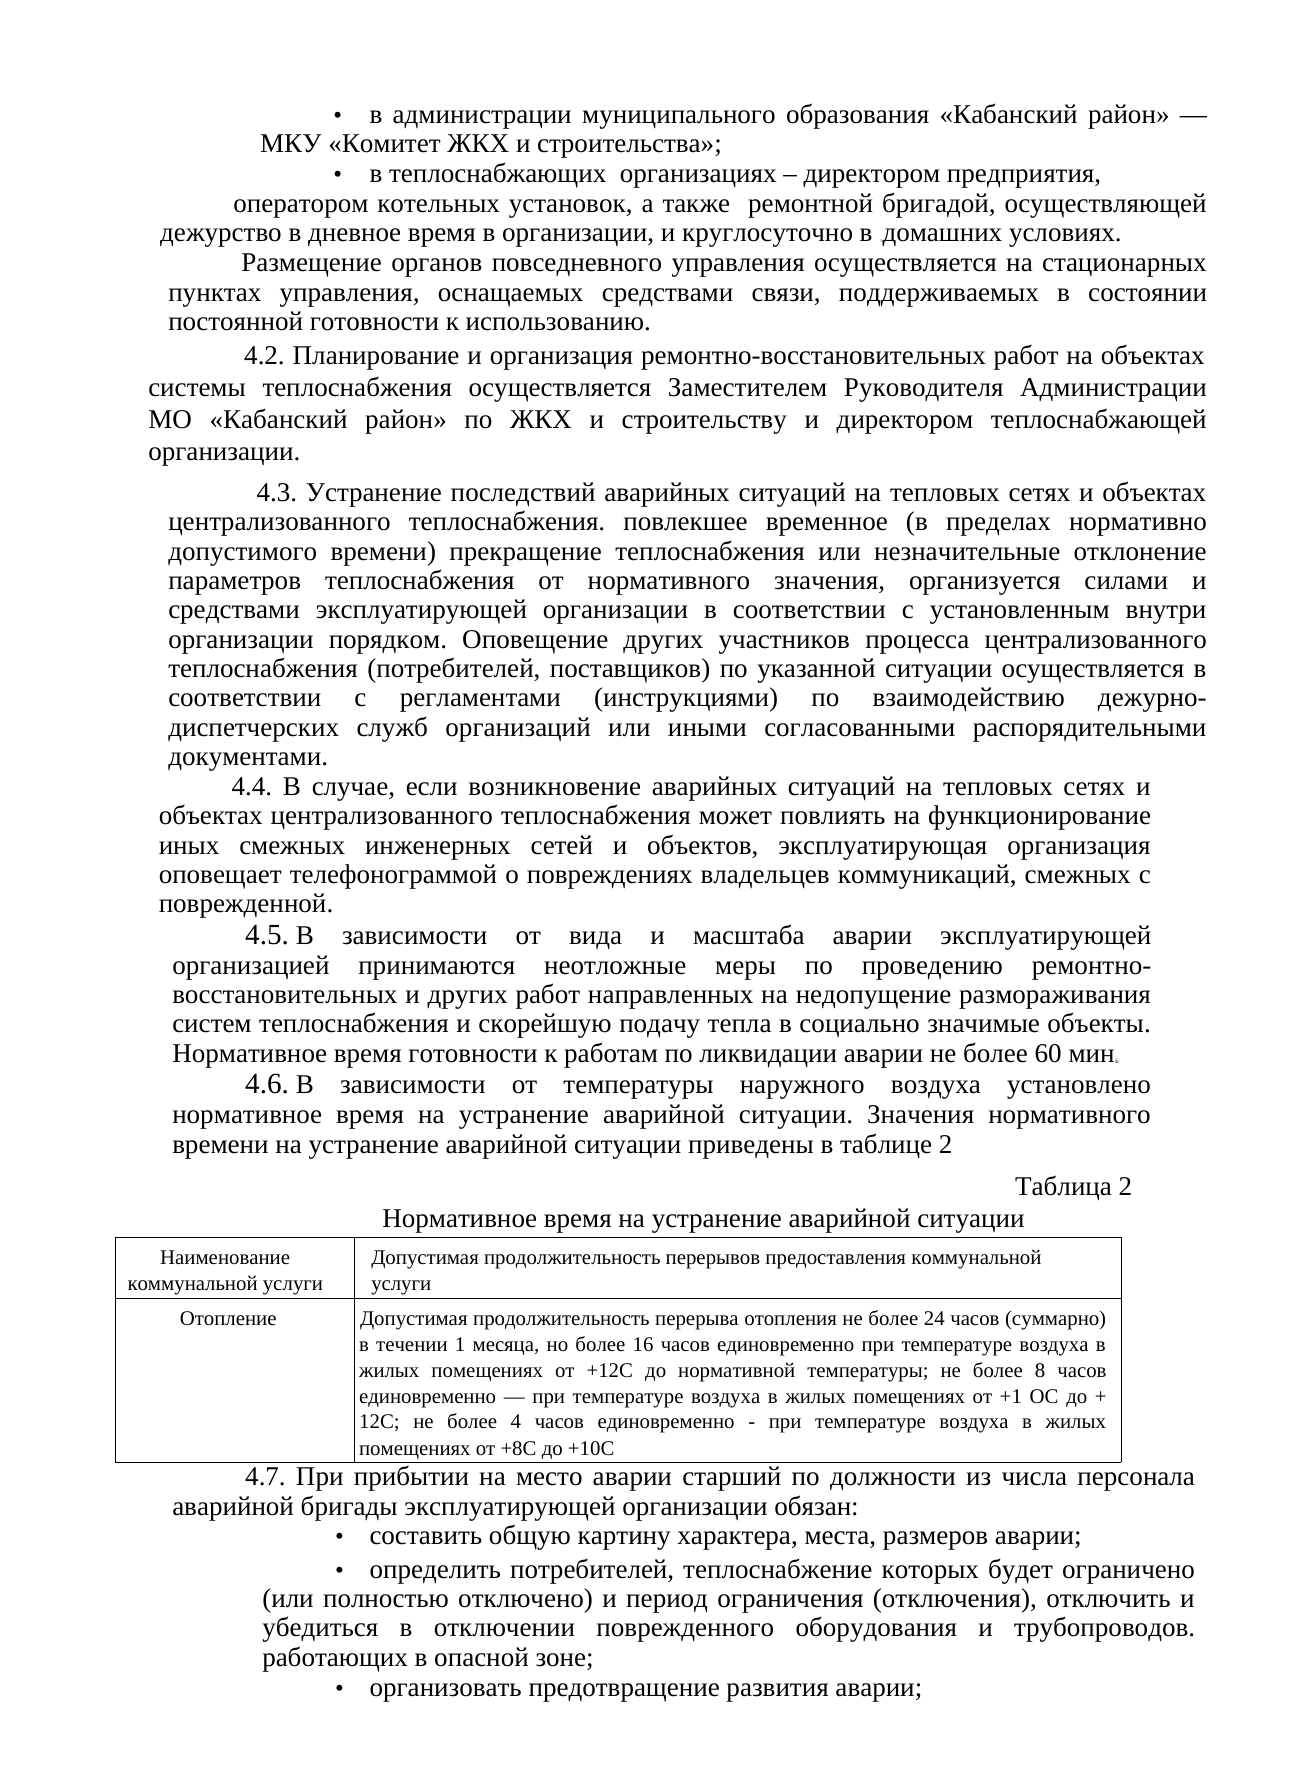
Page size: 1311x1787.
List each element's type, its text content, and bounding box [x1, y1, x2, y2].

text Таблица 2 [148, 1170, 1132, 1201]
list В зависимости от температуры наружного воздуха установлено нормативное время на устранение аварийной ситуации. Значения нормативного времени на устранение аварийной ситуации приведены в таблице 2 [172, 1069, 1152, 1159]
text 4.4. В случае, если возникновение аварийных ситуаций на тепловых сетях и объектах централизованного теплоснабжения может повлиять на функционирование иных смежных инженерных сетей и объектов, эксплуатирующая организация оповещает телефонограммой о повреждениях владельцев коммуникаций, смежных с поврежденной. [158, 772, 1152, 919]
list в теплоснабжающих организациях – директором предприятия, [260, 159, 1208, 188]
text 4.7. При прибытии на место аварии старший по должности из числа персонала аварийной бригады эксплуатирующей организации обязан: [172, 1462, 1196, 1521]
table_header Наименование коммунальной услуги [116, 1238, 354, 1297]
text 4.2. Планирование и организация ремонтно-восстановительных работ на объектах системы теплоснабжения осуществляется Заместителем Руководителя Администрации МО «Кабанский район» по ЖКХ и строительству и директором теплоснабжающей организации. [148, 339, 1208, 466]
list В зависимости от вида и масштаба аварии эксплуатирующей организацией принимаются неотложные меры по проведению ремонтно-восстановительных и других работ направленных на недопущение размораживания систем теплоснабжения и скорейшую подачу тепла в социально значимые объекты. Нормативное время готовности к работам по ликвидации аварии не более 60 мин [172, 919, 1152, 1068]
list организовать предотвращение развития аварии; [262, 1673, 1196, 1702]
text Размещение органов повседневного управления осуществляется на стационарных пунктах управления, оснащаемых средствами связи, поддерживаемых в состоянии постоянной готовности к использованию. [168, 248, 1208, 336]
text 4.3. Устранение последствий аварийных ситуаций на тепловых сетях и объектах централизованного теплоснабжения. повлекшее временное (в пределах нормативно допустимого времени) прекращение теплоснабжения или незначительные отклонение параметров теплоснабжения от нормативного значения, организуется силами и средствами эксплуатирующей организации в соответствии с установленным внутри организации порядком. Оповещение других участников процесса централизованного теплоснабжения (потребителей, поставщиков) по указанной ситуации осуществляется в соответствии с регламентами (инструкциями) по взаимодействию дежурно-диспетчерских служб организаций или иными согласованными распорядительными документами. [168, 478, 1208, 771]
list определить потребителей, теплоснабжение которых будет ограничено (или полностью отключено) и период ограничения (отключения), отключить и убедиться в отключении поврежденного оборудования и трубопроводов. работающих в опасной зоне; [262, 1555, 1196, 1672]
list составить общую картину характера, места, размеров аварии; [262, 1522, 1196, 1550]
table_cell Отопление [116, 1299, 354, 1462]
list в администрации муниципального образования «Кабанский район» — МКУ «Комитет ЖКХ и строительства»; [260, 100, 1208, 159]
table_header Допустимая продолжительность перерывов предоставления коммунальной услуги [355, 1238, 1121, 1297]
table_cell Допустимая продолжительность перерыва отопления не более 24 часов (суммарно) в течении 1 месяца, но более 16 часов единовременно при температуре воздуха в жилых помещениях от +12С до нормативной температуры; не более 8 часов единовременно — при температуре воздуха в жилых помещениях от +1 ОС до + 12С; не более 4 часов единовременно - при температуре воздуха в жилых помещениях от +8С до +10С [355, 1299, 1121, 1462]
text оператором котельных установок, а также ремонтной бригадой, осуществляющей дежурство в дневное время в организации, и круглосуточно в домашних условиях. [160, 189, 1208, 248]
text Нормативное время на устранение аварийной ситуации [382, 1204, 1196, 1233]
